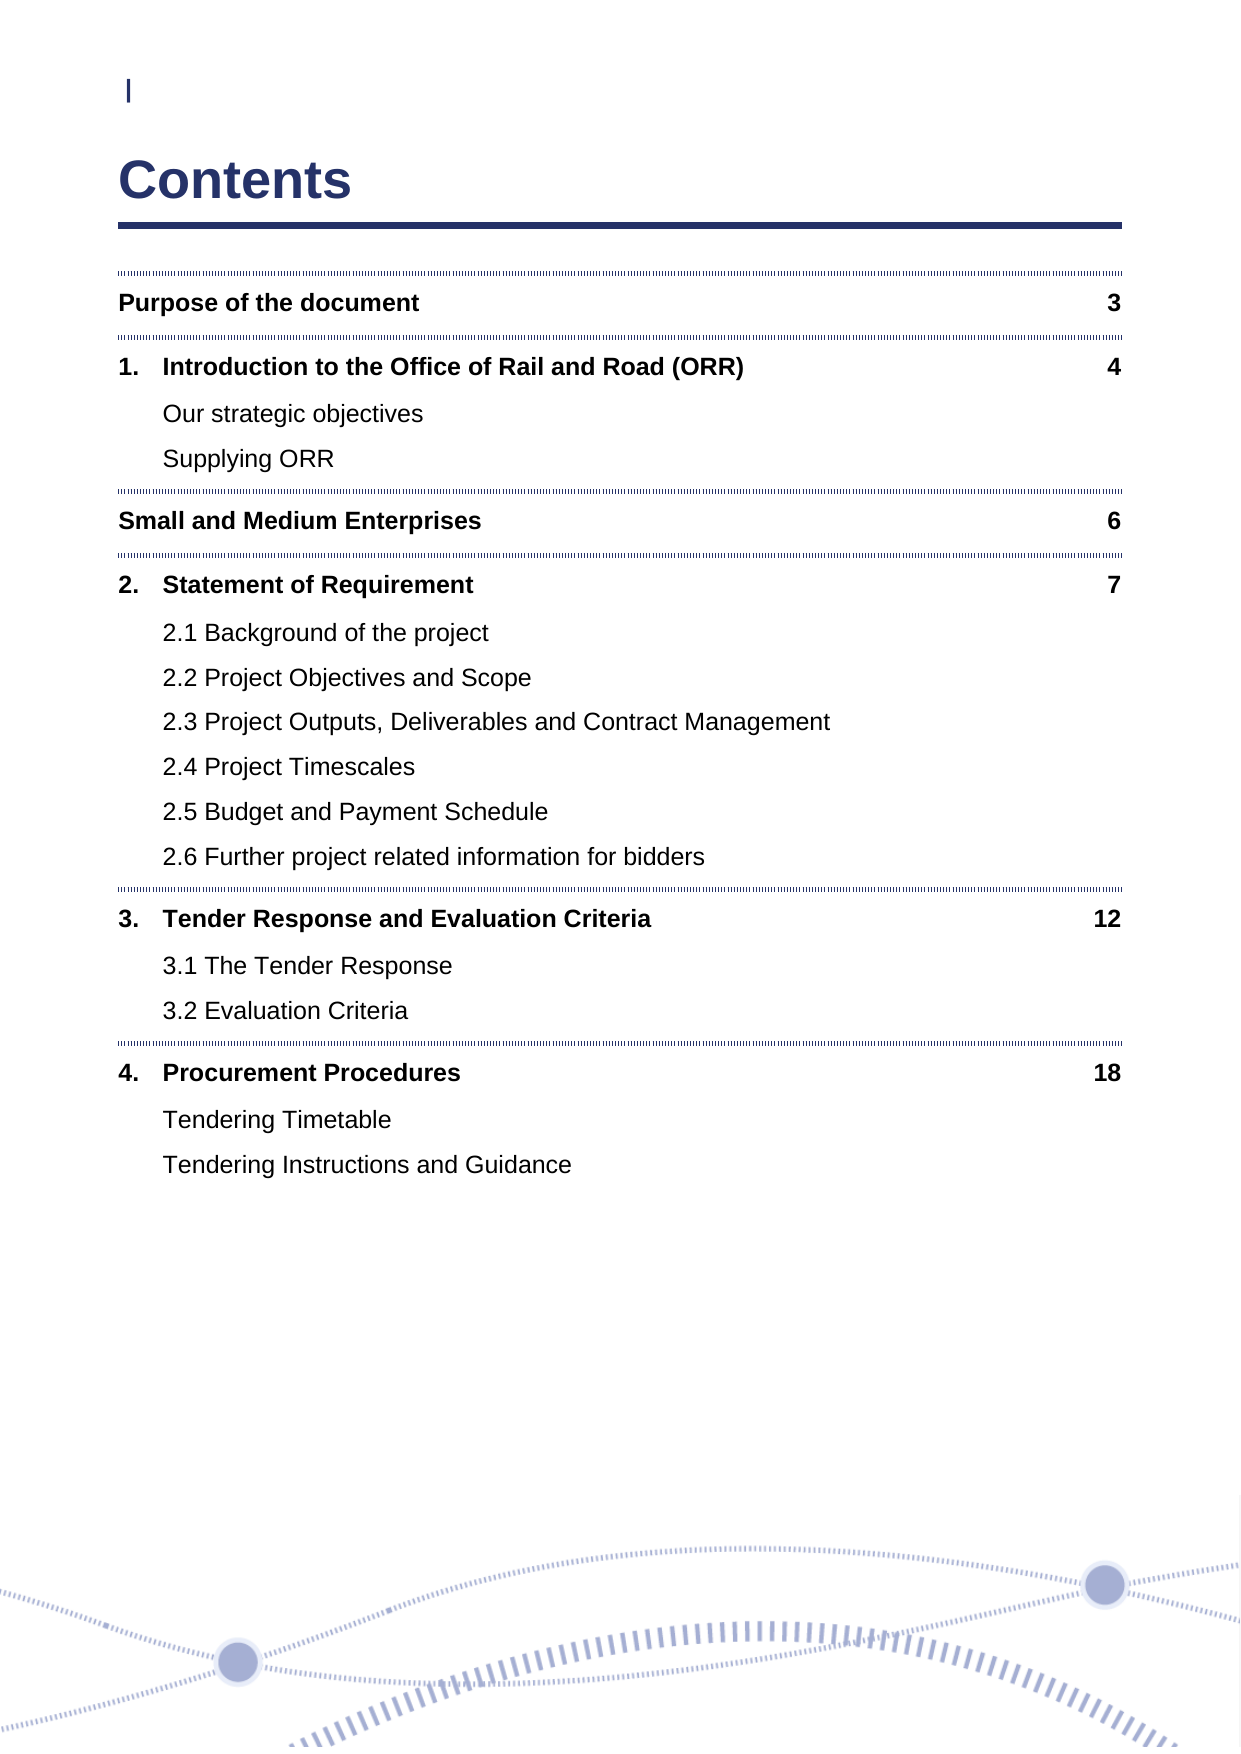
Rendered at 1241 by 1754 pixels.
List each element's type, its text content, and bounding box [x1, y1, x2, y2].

text 2.6 Further project related information for bidders 10 [162, 842, 1078, 871]
text 2.4 Project Timescales 10 [162, 752, 1078, 781]
text 3.2 Evaluation Criteria 13 [162, 996, 1078, 1025]
text Supplying ORR 4 [162, 444, 1078, 473]
text Tendering Timetable 18 [162, 1105, 1078, 1134]
text Tendering Instructions and Guidance 18 [162, 1150, 1078, 1179]
text 4. Procurement Procedures 18 [118, 1041, 1122, 1087]
text 1. Introduction to the Office of Rail and Road (ORR) 4 [118, 335, 1122, 381]
picture [0, 1495, 1241, 1747]
text 2.1 Background of the project 7 [162, 618, 1078, 646]
text 2.5 Budget and Payment Schedule 10 [162, 797, 1078, 826]
text Small and Medium Enterprises 6 [118, 489, 1122, 535]
text 2.3 Project Outputs, Deliverables and Contract Management 9 [162, 707, 1078, 736]
subtitle Contents [118, 148, 1122, 222]
text 3.1 The Tender Response 12 [162, 951, 1078, 980]
text 3. Tender Response and Evaluation Criteria 12 [118, 887, 1122, 933]
text 2. Statement of Requirement 7 [118, 553, 1122, 599]
text Purpose of the document 3 [118, 271, 1122, 317]
text 2.2 Project Objectives and Scope 7 [162, 662, 1078, 691]
text Our strategic objectives 4 [162, 399, 1078, 428]
